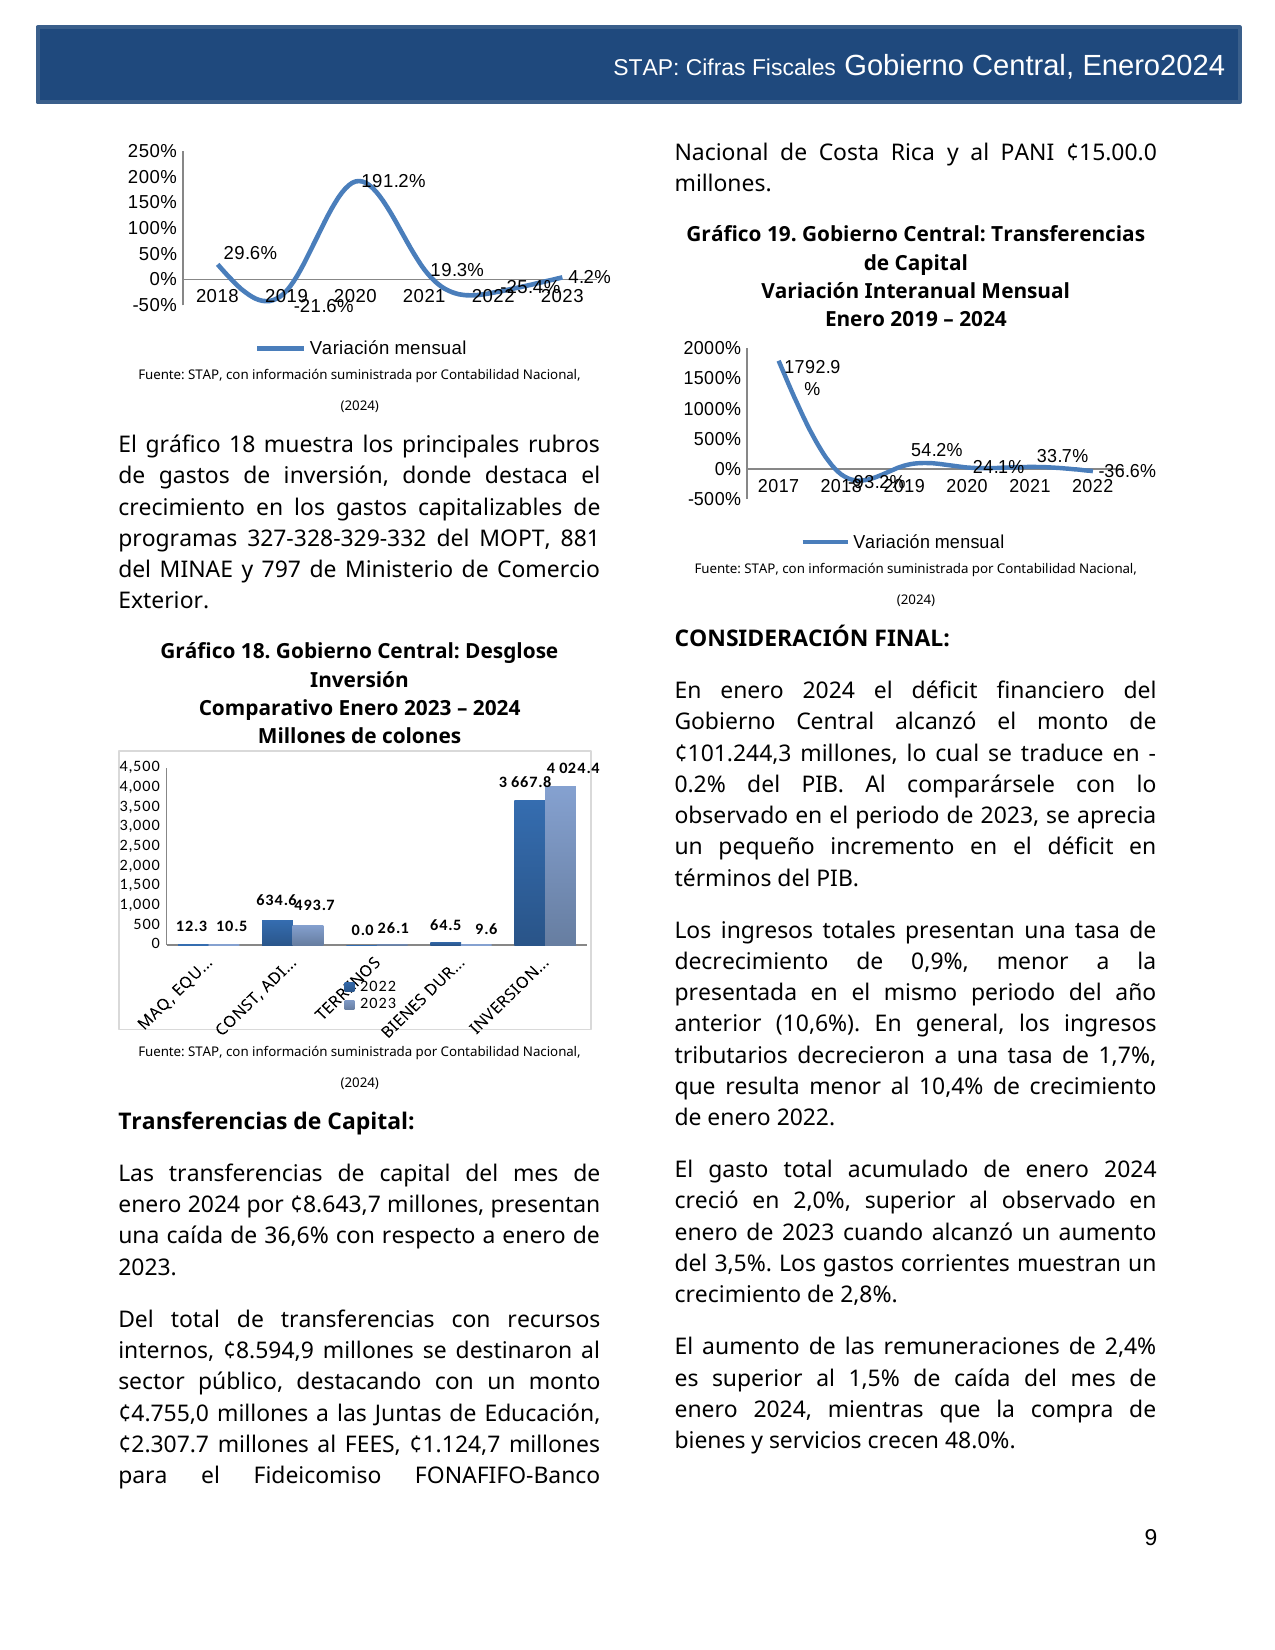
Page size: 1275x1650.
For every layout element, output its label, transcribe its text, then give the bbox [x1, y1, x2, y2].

text Comparativo Enero 2023 – 2024 [118, 693, 601, 722]
text Del total de transferencias con recursos internos, ¢8.594,9 millones se destinaron al sector público, destacando con un monto ¢4.755,0 millones a las Juntas de Educación, ¢2.307.7 millones al FEES, ¢1.124,7 millones para el Fideicomiso FONAFIFO-Banco Nacional de Costa Rica y al PANI ¢15.00.0 millones. [118, 1303, 601, 1490]
text Los ingresos totales presentan una tasa de decrecimiento de 0,9%, menor a la presentada en el mismo periodo del año anterior (10,6%). En general, los ingresos tributarios decrecieron a una tasa de 1,7%, que resulta menor al 10,4% de crecimiento de enero 2022. [674, 913, 1157, 1132]
text En enero 2024 el déficit financiero del Gobierno Central alcanzó el monto de ¢101.244,3 millones, lo cual se traduce en -0.2% del PIB. Al comparársele con lo observado en el periodo de 2023, se aprecia un pequeño incremento en el déficit en términos del PIB. [674, 674, 1157, 893]
text Fuente: STAP, con información suministrada por Contabilidad Nacional, (2024) [118, 1042, 601, 1105]
text Del total de transferencias con recursos internos, ¢8.594,9 millones se destinaron al sector público, destacando con un monto ¢4.755,0 millones a las Juntas de Educación, ¢2.307.7 millones al FEES, ¢1.124,7 millones para el Fideicomiso FONAFIFO-Banco Nacional de Costa Rica y al PANI ¢15.00.0 millones. [674, 136, 1157, 198]
text Fuente: STAP, con información suministrada por Contabilidad Nacional, (2024) [118, 366, 601, 428]
text Gráfico 19. Gobierno Central: Transferencias de Capital [674, 219, 1157, 276]
text CONSIDERACIÓN FINAL: [674, 622, 1157, 653]
text Las transferencias de capital del mes de enero 2024 por ¢8.643,7 millones, presentan una caída de 36,6% con respecto a enero de 2023. [118, 1157, 601, 1282]
text Millones de colones [118, 722, 601, 750]
text Fuente: STAP, con información suministrada por Contabilidad Nacional, (2024) [674, 559, 1157, 622]
text El gasto total acumulado de enero 2024 creció en 2,0%, superior al observado en enero de 2023 cuando alcanzó un aumento del 3,5%. Los gastos corrientes muestran un crecimiento de 2,8%. [674, 1153, 1157, 1309]
text Gráfico 18. Gobierno Central: Desglose Inversión [118, 636, 601, 693]
text Variación Interanual Mensual [674, 276, 1157, 304]
text Enero 2019 – 2024 [674, 304, 1157, 333]
text El aumento de las remuneraciones de 2,4% es superior al 1,5% de caída del mes de enero 2024, mientras que la compra de bienes y servicios crecen 48.0%. [674, 1330, 1157, 1455]
text El gráfico 18 muestra los principales rubros de gastos de inversión, donde destaca el crecimiento en los gastos capitalizables de programas 327-328-329-332 del MOPT, 881 del MINAE y 797 de Ministerio de Comercio Exterior. [118, 428, 601, 616]
text Transferencias de Capital: [118, 1105, 601, 1136]
